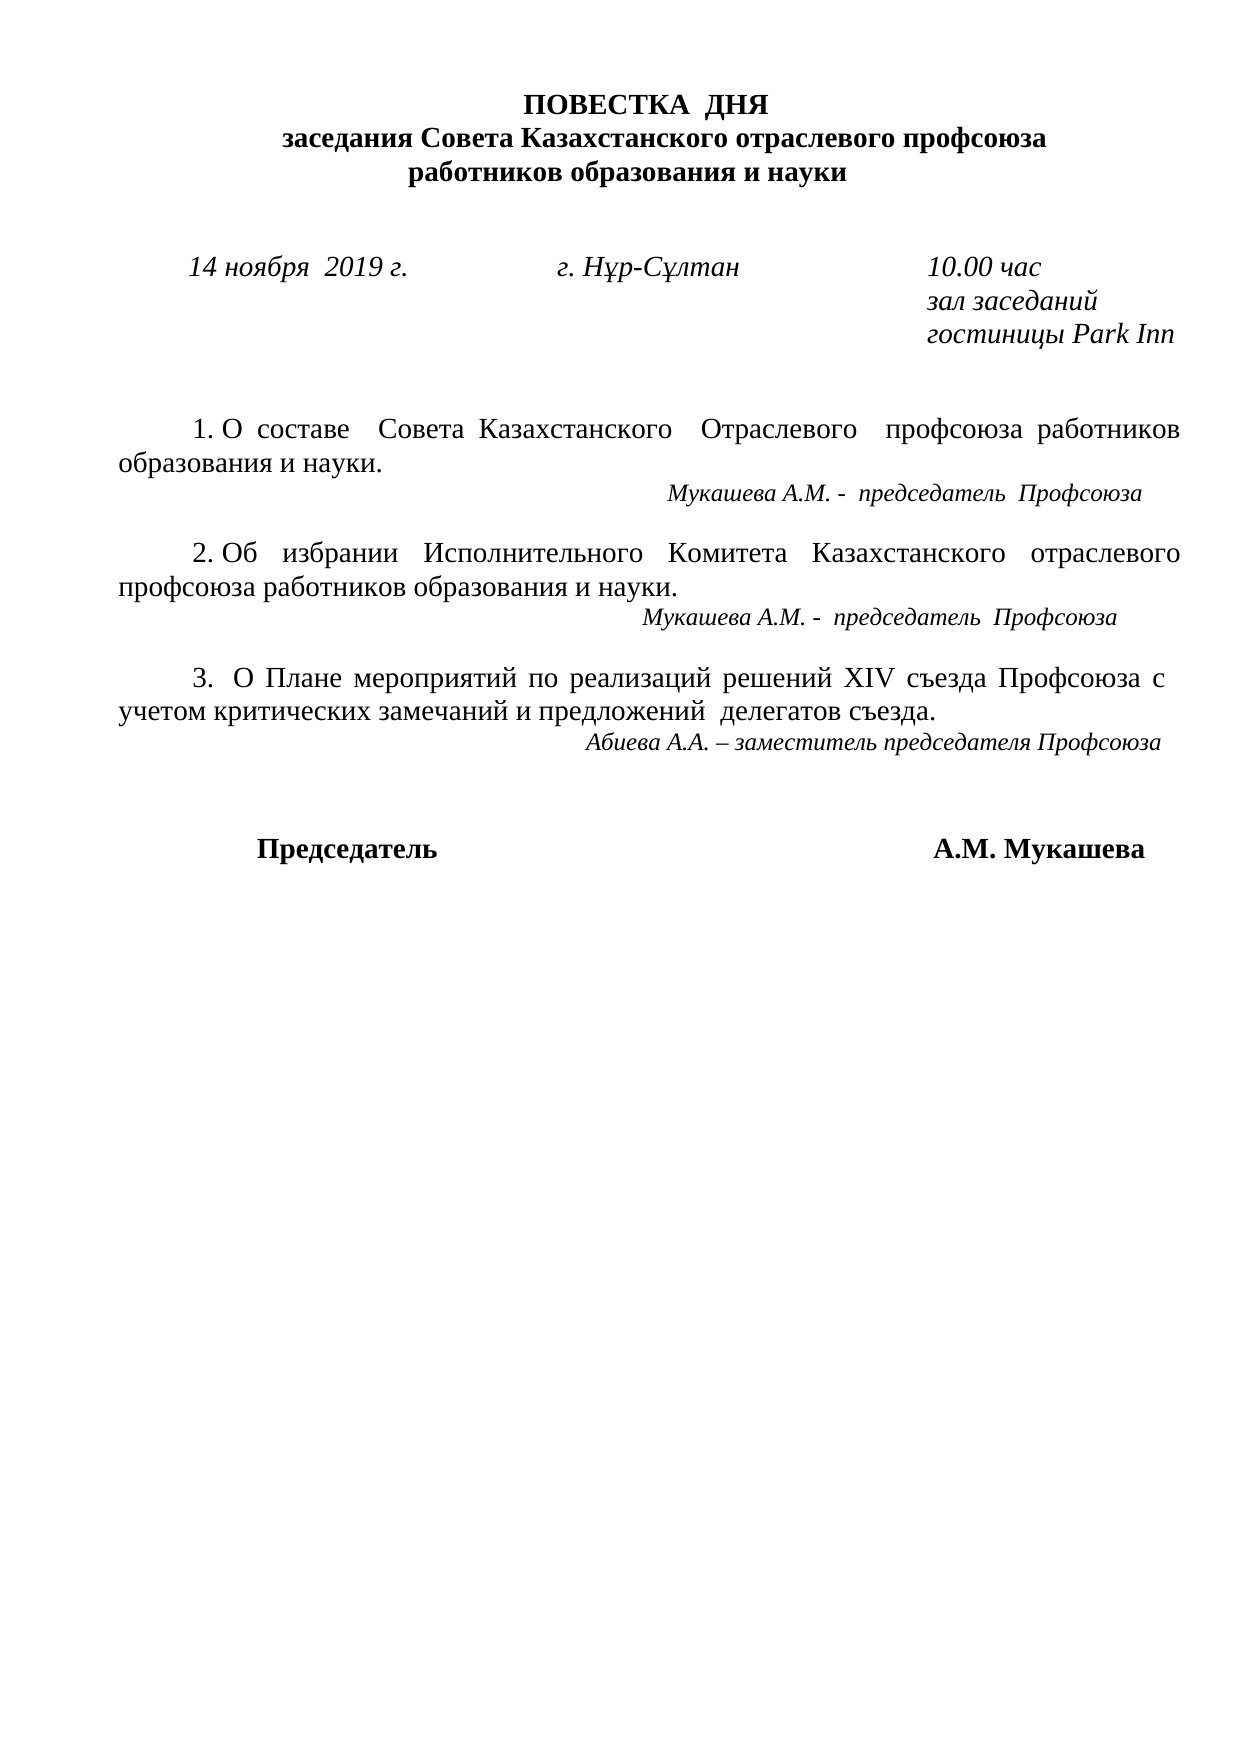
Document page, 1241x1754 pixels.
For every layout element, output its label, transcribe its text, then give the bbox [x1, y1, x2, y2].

list О Плане мероприятий по реализаций решений XIV съезда Профсоюза с учетом критических замечаний и предложений делегатов съезда. [118, 660, 1167, 727]
list Мукашева А.М. - председатель Профсоюза [118, 478, 1181, 507]
list О составе Совета Казахстанского Отраслевого профсоюза работников образования и науки. [118, 411, 1181, 478]
table_header 10.00 час зал заседаний гостиницы Park Inn [916, 249, 1192, 350]
text заседания Совета Казахстанского отраслевого профсоюза [118, 121, 1211, 154]
list Об избрании Исполнительного Комитета Казахстанского отраслевого профсоюза работников образования и науки. [118, 535, 1181, 602]
text ПОВЕСТКА ДНЯ [44, 87, 1211, 121]
table_header г. Нұр-Сұлтан [487, 249, 916, 350]
list Мукашева А.М. - председатель Профсоюза [118, 602, 1167, 631]
text Председатель А.М. Мукашева [118, 831, 1211, 864]
table_header 14 ноября 2019 г. [133, 249, 487, 350]
list Абиева А.А. – заместитель председателя Профсоюза [118, 727, 1167, 756]
text работников образования и науки [44, 154, 1211, 188]
